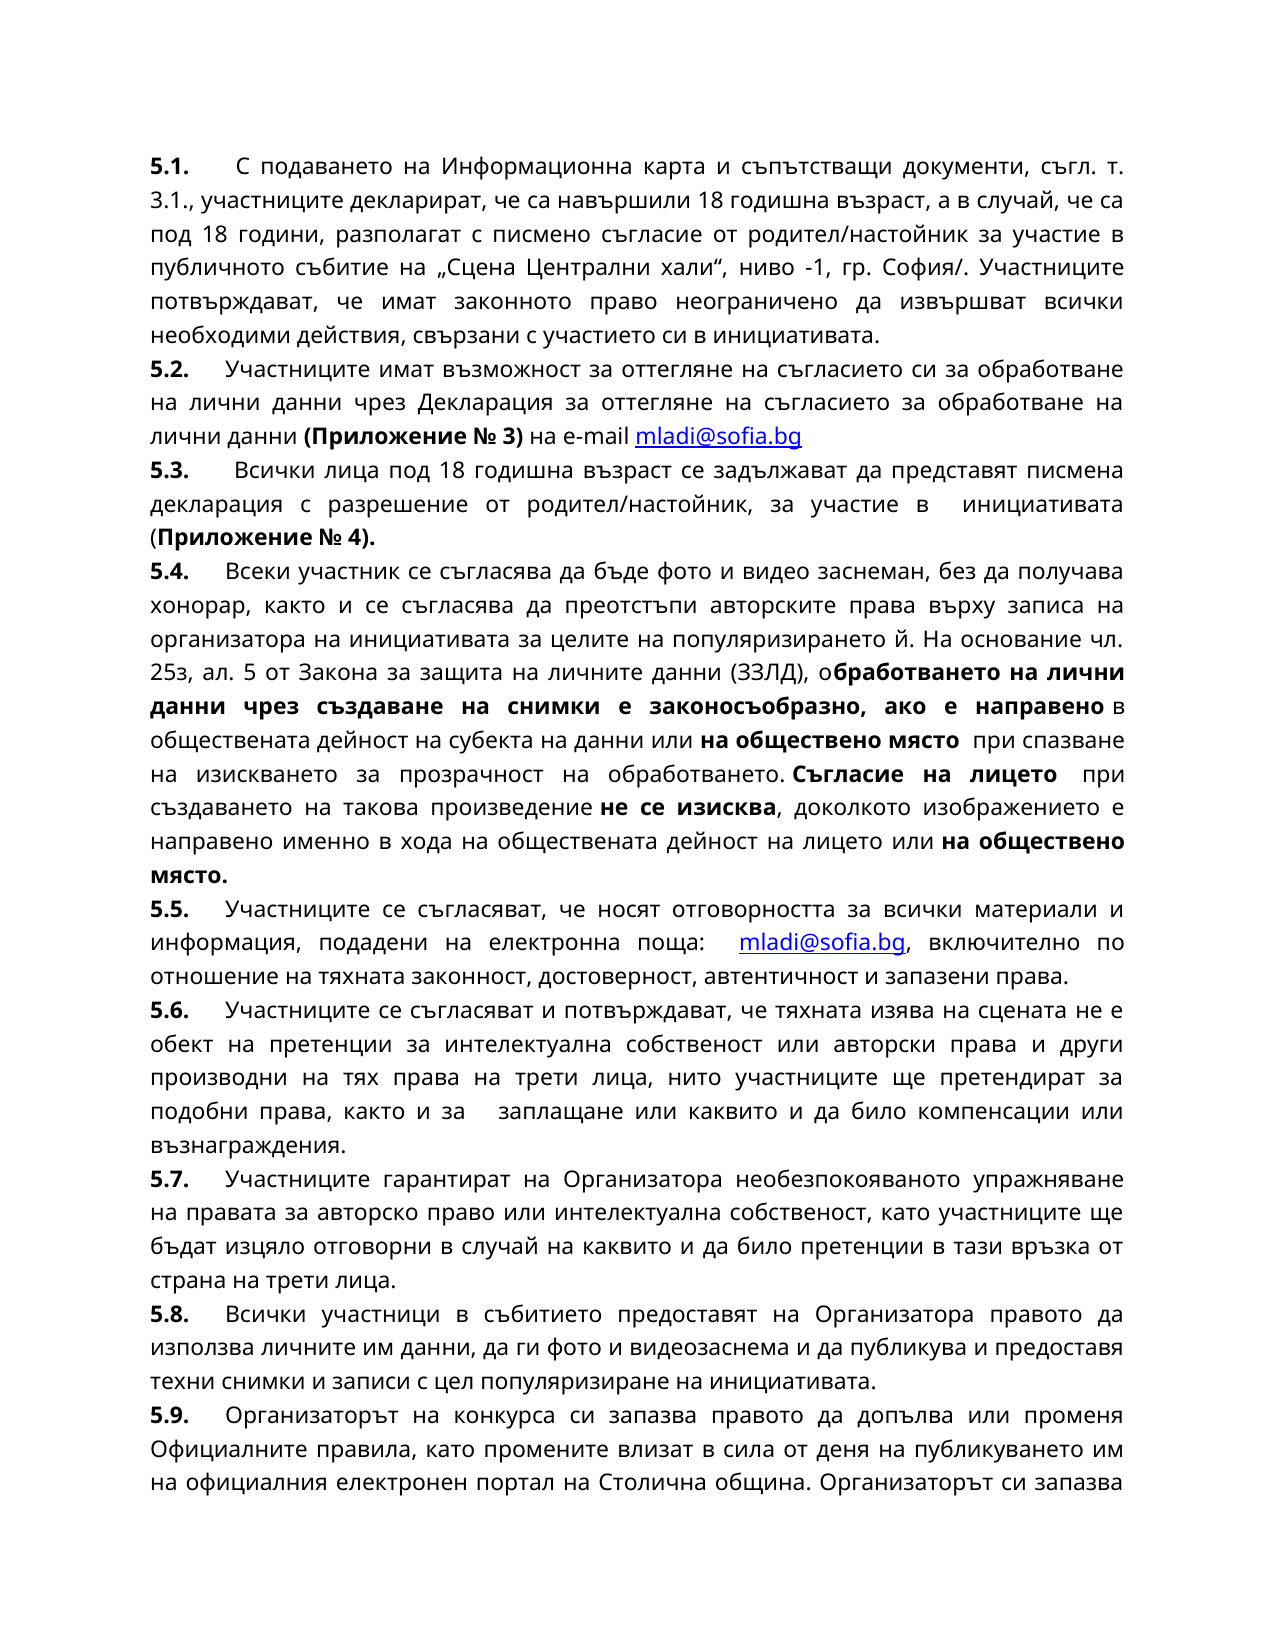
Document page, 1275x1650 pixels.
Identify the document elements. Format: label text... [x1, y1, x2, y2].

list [150, 1399, 1125, 1497]
list Участниците се съгласяват, че носят отговорността за всички материали и информация, подадени на електронна поща: mladi@sofia.bg, включително по отношение на тяхната законност, достоверност, автентичност и запазени права. [150, 892, 1125, 991]
list С подаването на Информационна карта и съпътстващи документи, съгл. т. 3.1., участниците декларират, че са навършили 18 годишна възраст, а в случай, че са под 18 години, разполагат с писмено съгласие от родител/настойник за участие в публичното събитие на „Сцена Централни хали“, ниво -1, гр. София/. Участниците потвърждават, че имат законното право неограничено да извършват всички необходими действия, свързани с участието си в инициативата. [150, 150, 1125, 350]
list Участниците имат възможност за оттегляне на съгласието си за обработване на лични данни чрез Декларация за оттегляне на съгласието за обработване на лични данни (Приложение № 3) на е-mail mladi@sofia.bg [150, 352, 1125, 451]
list Всички лица под 18 годишна възраст се задължават да представят писмена декларация с разрешение от родител/настойник, за участие в инициативата (Приложение № 4). [150, 454, 1125, 552]
list Участниците се съгласяват и потвърждават, че тяхната изява на сцената не е обект на претенции за интелектуална собственост или авторски права и други производни на тях права на трети лица, нито участниците ще претендират за подобни права, както и за заплащане или каквито и да било компенсации или възнаграждения. [150, 994, 1125, 1160]
list Всички участници в събитието предоставят на Организатора правото да използва личните им данни, да ги фото и видеозаснема и да публикува и предоставя техни снимки и записи с цел популяризиране на инициативата. [150, 1297, 1125, 1396]
list Участниците гарантират на Организатора необезпокояваното упражняване на правата за авторско право или интелектуална собственост, като участниците ще бъдат изцяло отговорни в случай на каквито и да било претенции в тази връзка от страна на трети лица. [150, 1162, 1125, 1295]
list Всеки участник се съгласява да бъде фото и видео заснеман, без да получава хонорар, както и се съгласява да преотстъпи авторските права върху записа на организатора на инициативата за целите на популяризирането й. На основание чл. 25з, ал. 5 от Закона за защита на личните данни (ЗЗЛД), обработването на лични данни чрез създаване на снимки е законосъобразно, ако е направено в обществената дейност на субекта на данни или на обществено място при спазване на изискването за прозрачност на обработването. Съгласие на лицето при създаването на такова произведение не се изисква, доколкото изображението е направено именно в хода на обществената дейност на лицето или на обществено място. [150, 555, 1125, 890]
